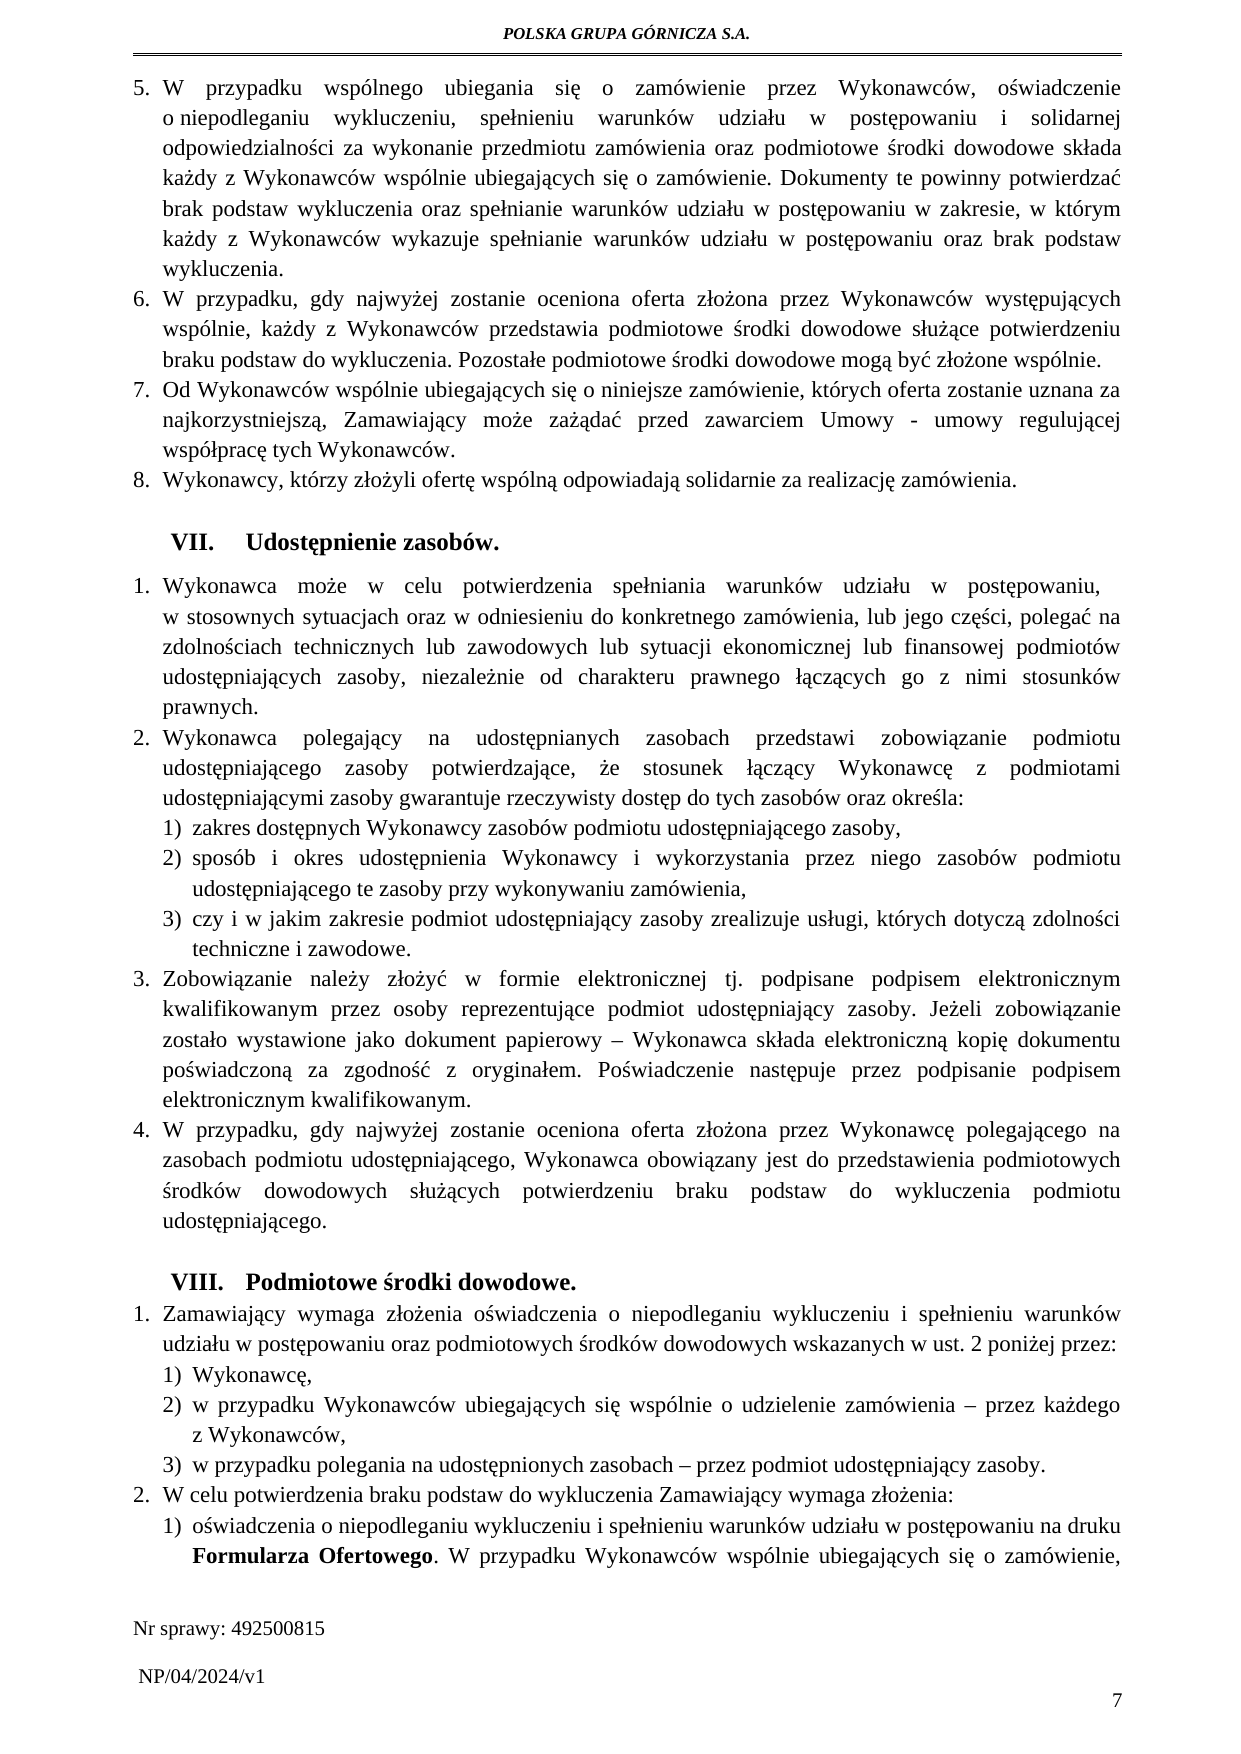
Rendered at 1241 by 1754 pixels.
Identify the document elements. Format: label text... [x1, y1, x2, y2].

list Udostępnienie zasobów. [170, 527, 1122, 556]
list Podmiotowe środki dowodowe. [170, 1267, 1122, 1296]
list Od Wykonawców wspólnie ubiegających się o niniejsze zamówienie, których oferta zostanie uznana za najkorzystniejszą, Zamawiający może zażądać przed zawarciem Umowy - umowy regulującej współpracę tych Wykonawców. [133, 376, 1122, 463]
list W przypadku, gdy najwyżej zostanie oceniona oferta złożona przez Wykonawcę polegającego na zasobach podmiotu udostępniającego, Wykonawca obowiązany jest do przedstawienia podmiotowych środków dowodowych służących potwierdzeniu braku podstaw do wykluczenia podmiotu udostępniającego. [133, 1116, 1122, 1233]
list Wykonawca polegający na udostępnianych zasobach przedstawi zobowiązanie podmiotu udostępniającego zasoby potwierdzające, że stosunek łączący Wykonawcę z podmiotami udostępniającymi zasoby gwarantuje rzeczywisty dostęp do tych zasobów oraz określa: [133, 723, 1122, 810]
list w przypadku polegania na udostępnionych zasobach – przez podmiot udostępniający zasoby. [162, 1451, 1122, 1478]
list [162, 1512, 1122, 1568]
list Zobowiązanie należy złożyć w formie elektronicznej tj. podpisane podpisem elektronicznym kwalifikowanym przez osoby reprezentujące podmiot udostępniający zasoby. Jeżeli zobowiązanie zostało wystawione jako dokument papierowy – Wykonawca składa elektroniczną kopię dokumentu poświadczoną za zgodność z oryginałem. Poświadczenie następuje przez podpisanie podpisem elektronicznym kwalifikowanym. [133, 965, 1122, 1112]
list W celu potwierdzenia braku podstaw do wykluczenia Zamawiający wymaga złożenia: [133, 1482, 1122, 1508]
list W przypadku, gdy najwyżej zostanie oceniona oferta złożona przez Wykonawców występujących wspólnie, każdy z Wykonawców przedstawia podmiotowe środki dowodowe służące potwierdzeniu braku podstaw do wykluczenia. Pozostałe podmiotowe środki dowodowe mogą być złożone wspólnie. [133, 285, 1122, 372]
list czy i w jakim zakresie podmiot udostępniający zasoby zrealizuje usługi, których dotyczą zdolności techniczne i zawodowe. [162, 905, 1122, 961]
list Wykonawca może w celu potwierdzenia spełniania warunków udziału w postępowaniu, w stosownych sytuacjach oraz w odniesieniu do konkretnego zamówienia, lub jego części, polegać na zdolnościach technicznych lub zawodowych lub sytuacji ekonomicznej lub finansowej podmiotów udostępniających zasoby, niezależnie od charakteru prawnego łączących go z nimi stosunków prawnych. [133, 572, 1122, 720]
list W przypadku wspólnego ubiegania się o zamówienie przez Wykonawców, oświadczenie o niepodleganiu wykluczeniu, spełnieniu warunków udziału w postępowaniu i solidarnej odpowiedzialności za wykonanie przedmiotu zamówienia oraz podmiotowe środki dowodowe składa każdy z Wykonawców wspólnie ubiegających się o zamówienie. Dokumenty te powinny potwierdzać brak podstaw wykluczenia oraz spełnianie warunków udziału w postępowaniu w zakresie, w którym każdy z Wykonawców wykazuje spełnianie warunków udziału w postępowaniu oraz brak podstaw wykluczenia. [133, 74, 1122, 281]
list sposób i okres udostępnienia Wykonawcy i wykorzystania przez niego zasobów podmiotu udostępniającego te zasoby przy wykonywaniu zamówienia, [162, 844, 1122, 901]
list Wykonawcy, którzy złożyli ofertę wspólną odpowiadają solidarnie za realizację zamówienia. [133, 467, 1122, 493]
list w przypadku Wykonawców ubiegających się wspólnie o udzielenie zamówienia – przez każdego z Wykonawców, [162, 1391, 1122, 1447]
list Zamawiający wymaga złożenia oświadczenia o niepodleganiu wykluczeniu i spełnieniu warunków udziału w postępowaniu oraz podmiotowych środków dowodowych wskazanych w ust. 2 poniżej przez: [133, 1300, 1122, 1357]
list zakres dostępnych Wykonawcy zasobów podmiotu udostępniającego zasoby, [162, 814, 1122, 841]
list Wykonawcę, [162, 1361, 1122, 1387]
